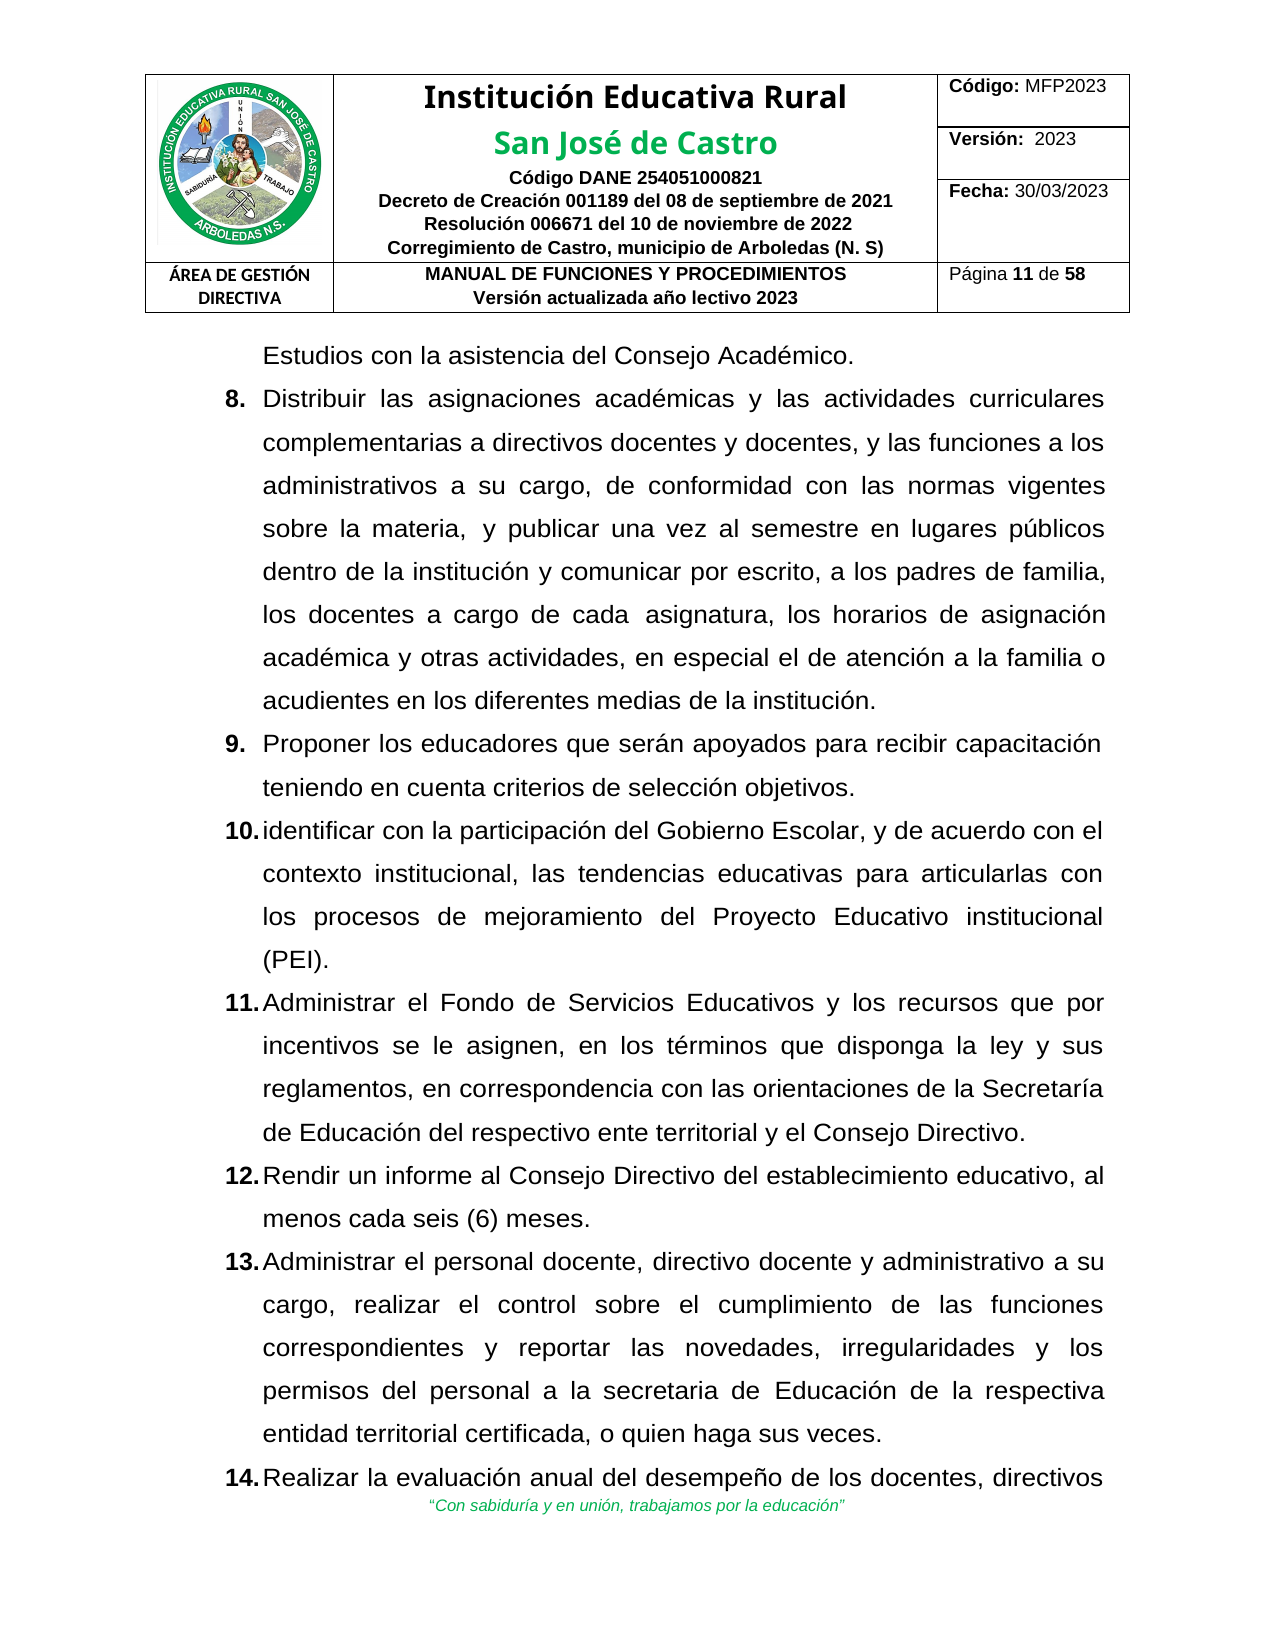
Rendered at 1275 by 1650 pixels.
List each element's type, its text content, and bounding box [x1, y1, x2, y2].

picture [157, 80, 323, 245]
list Realizar la evaluación anual del desempeño de los docentes, directivos docentes y administrativos a su cargo. [225, 1462, 1105, 1491]
list Administrar el Fondo de Servicios Educativos y los recursos que por incentivos se le asignen, en los términos que disponga la ley y sus reglamentos, en correspondencia con las orientaciones de la Secretaría de Educación del respectivo ente territorial y el Consejo Directivo. [225, 988, 1105, 1146]
list identificar con la participación del Gobierno Escolar, y de acuerdo con el contexto institucional, las tendencias educativas para articularlas con los procesos de mejoramiento del Proyecto Educativo institucional (PEI). [225, 816, 1105, 974]
list Administrar el personal docente, directivo docente y administrativo a su cargo, realizar el control sobre el cumplimiento de las funciones correspondientes y reportar las novedades, irregularidades y los permisos del personal a la secretaria de Educación de la respectiva entidad territorial certificada, o quien haga sus veces. [225, 1247, 1105, 1448]
list Distribuir las asignaciones académicas y las actividades curriculares complementarias a directivos docentes y docentes, y las funciones a los administrativos a su cargo, de conformidad con las normas vigentes sobre la materia, y publicar una vez al semestre en lugares públicos dentro de la institución y comunicar por escrito, a los padres de familia, los docentes a cargo de cada asignatura, los horarios de asignación académica y otras actividades, en especial el de atención a la familia o acudientes en los diferentes medias de la institución. [225, 384, 1106, 715]
list Rendir un informe al Consejo Directivo del establecimiento educativo, al menos cada seis (6) meses. [225, 1161, 1105, 1232]
list Proponer los educadores que serán apoyados para recibir capacitación teniendo en cuenta criterios de selección objetivos. [225, 729, 1103, 801]
list Orientar los procesos pedagógicos de la institución y el Plan de Estudios con la asistencia del Consejo Académico. [225, 341, 1104, 370]
